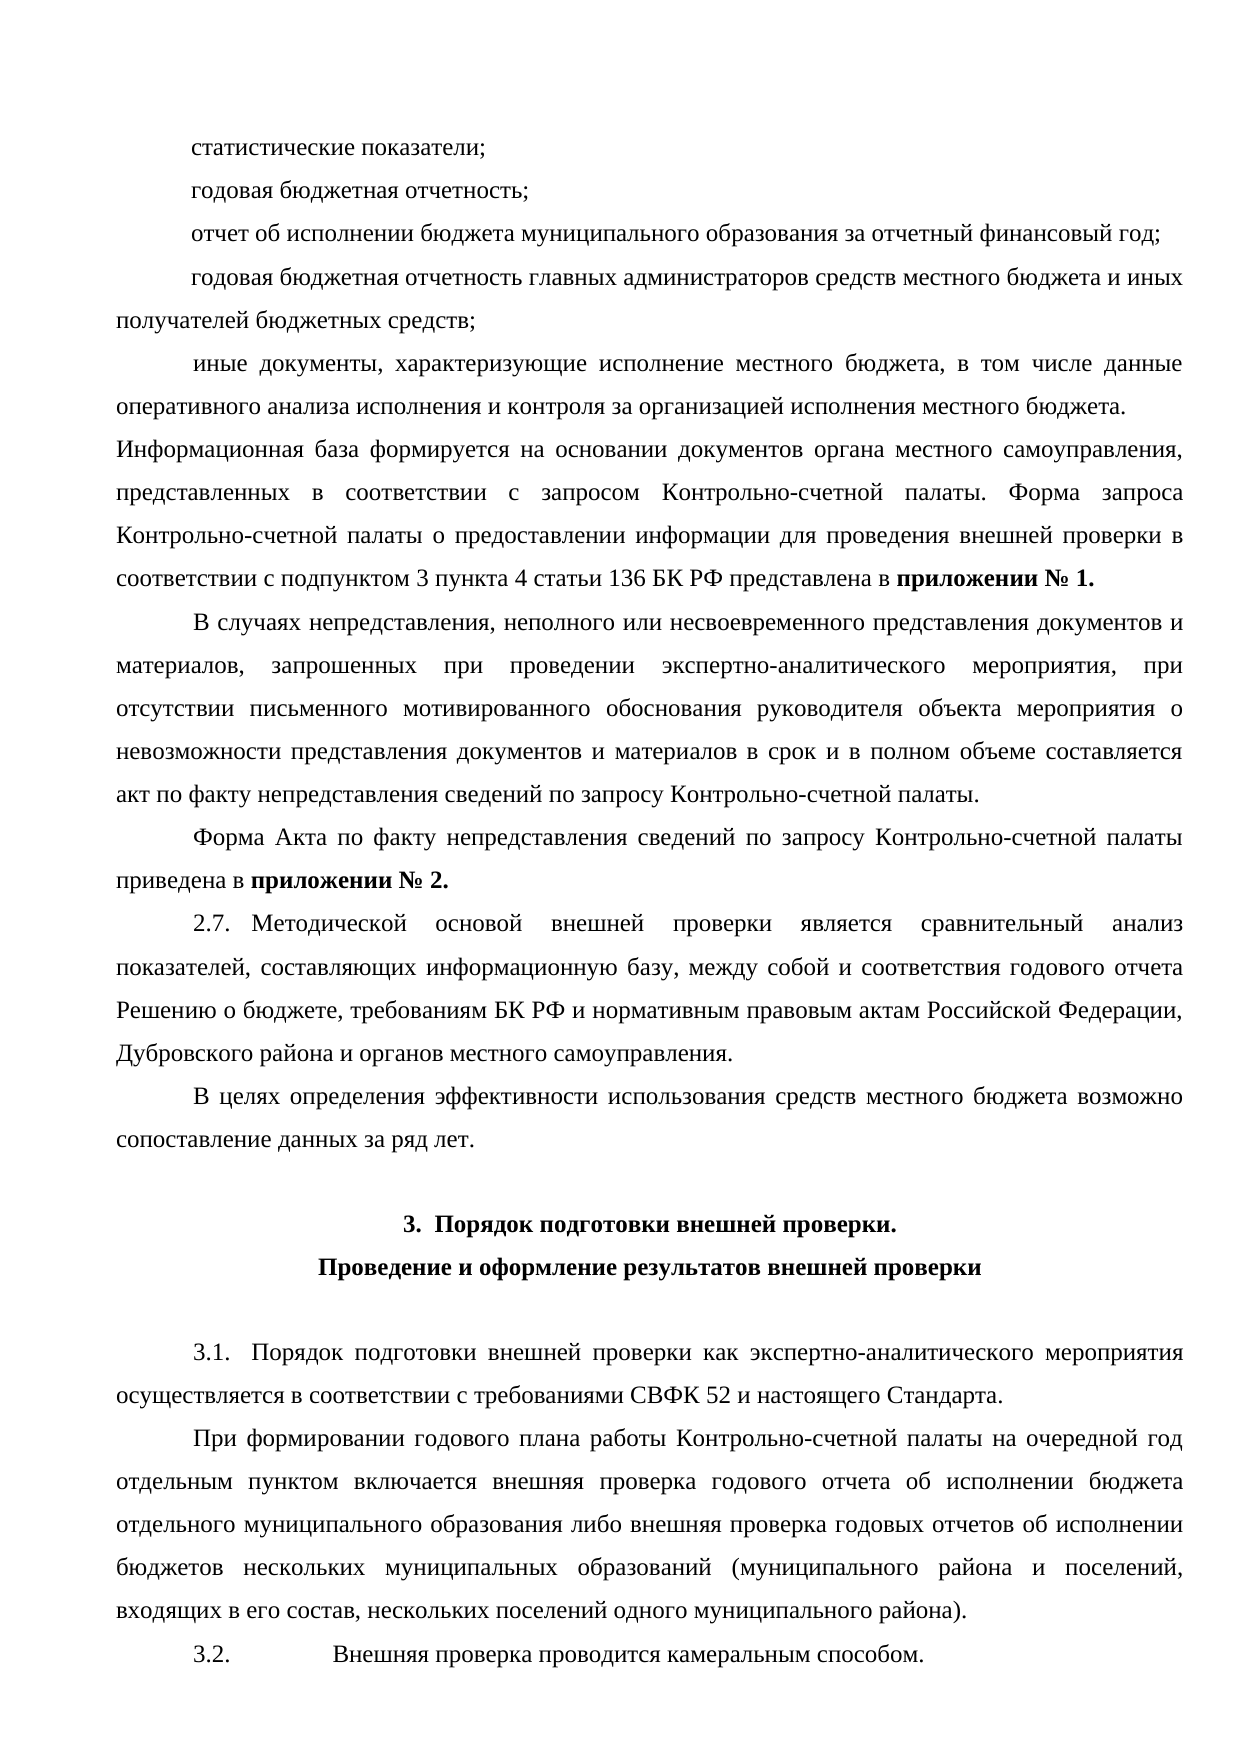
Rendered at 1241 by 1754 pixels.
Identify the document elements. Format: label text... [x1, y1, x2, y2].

text Форма Акта по факту непредставления сведений по запросу Контрольно-счетной палаты приведена в приложении № 2. [116, 822, 1184, 894]
text иные документы, характеризующие исполнение местного бюджета, в том числе данные оперативного анализа исполнения и контроля за организацией исполнения местного бюджета. [116, 348, 1184, 420]
list Порядок подготовки внешней проверки как экспертно-аналитического мероприятия осуществляется в соответствии с требованиями СВФК 52 и настоящего Стандарта. [116, 1337, 1184, 1409]
text статистические показатели; [116, 132, 1184, 161]
text Информационная база формируется на основании документов органа местного самоуправления, представленных в соответствии с запросом Контрольно-счетной палаты. Форма запроса Контрольно-счетной палаты о предоставлении информации для проведения внешней проверки в соответствии с подпунктом 3 пункта 4 статьи 136 БК РФ представлена в приложении № 1. [116, 434, 1184, 592]
list Методической основой внешней проверки является сравнительный анализ показателей, составляющих информационную базу, между собой и соответствия годового отчета Решению о бюджете, требованиям БК РФ и нормативным правовым актам Российской Федерации, Дубровского района и органов местного самоуправления. [116, 908, 1184, 1067]
text При формировании годового плана работы Контрольно-счетной палаты на очередной год отдельным пунктом включается внешняя проверка годового отчета об исполнении бюджета отдельного муниципального образования либо внешняя проверка годовых отчетов об исполнении бюджетов нескольких муниципальных образований (муниципального района и поселений, входящих в его состав, нескольких поселений одного муниципального района). [116, 1423, 1184, 1624]
text отчет об исполнении бюджета муниципального образования за отчетный финансовый год; [116, 218, 1184, 247]
list Порядок подготовки внешней проверки. [116, 1209, 1184, 1238]
text В целях определения эффективности использования средств местного бюджета возможно сопоставление данных за ряд лет. [116, 1081, 1184, 1153]
text Проведение и оформление результатов внешней проверки [116, 1252, 1184, 1281]
text годовая бюджетная отчетность главных администраторов средств местного бюджета и иных получателей бюджетных средств; [116, 262, 1184, 333]
text В случаях непредставления, неполного или несвоевременного представления документов и материалов, запрошенных при проведении экспертно-аналитического мероприятия, при отсутствии письменного мотивированного обоснования руководителя объекта мероприятия о невозможности представления документов и материалов в срок и в полном объеме составляется акт по факту непредставления сведений по запросу Контрольно-счетной палаты. [116, 607, 1184, 808]
text годовая бюджетная отчетность; [116, 175, 1184, 204]
list Внешняя проверка проводится камеральным способом. [116, 1639, 1184, 1667]
